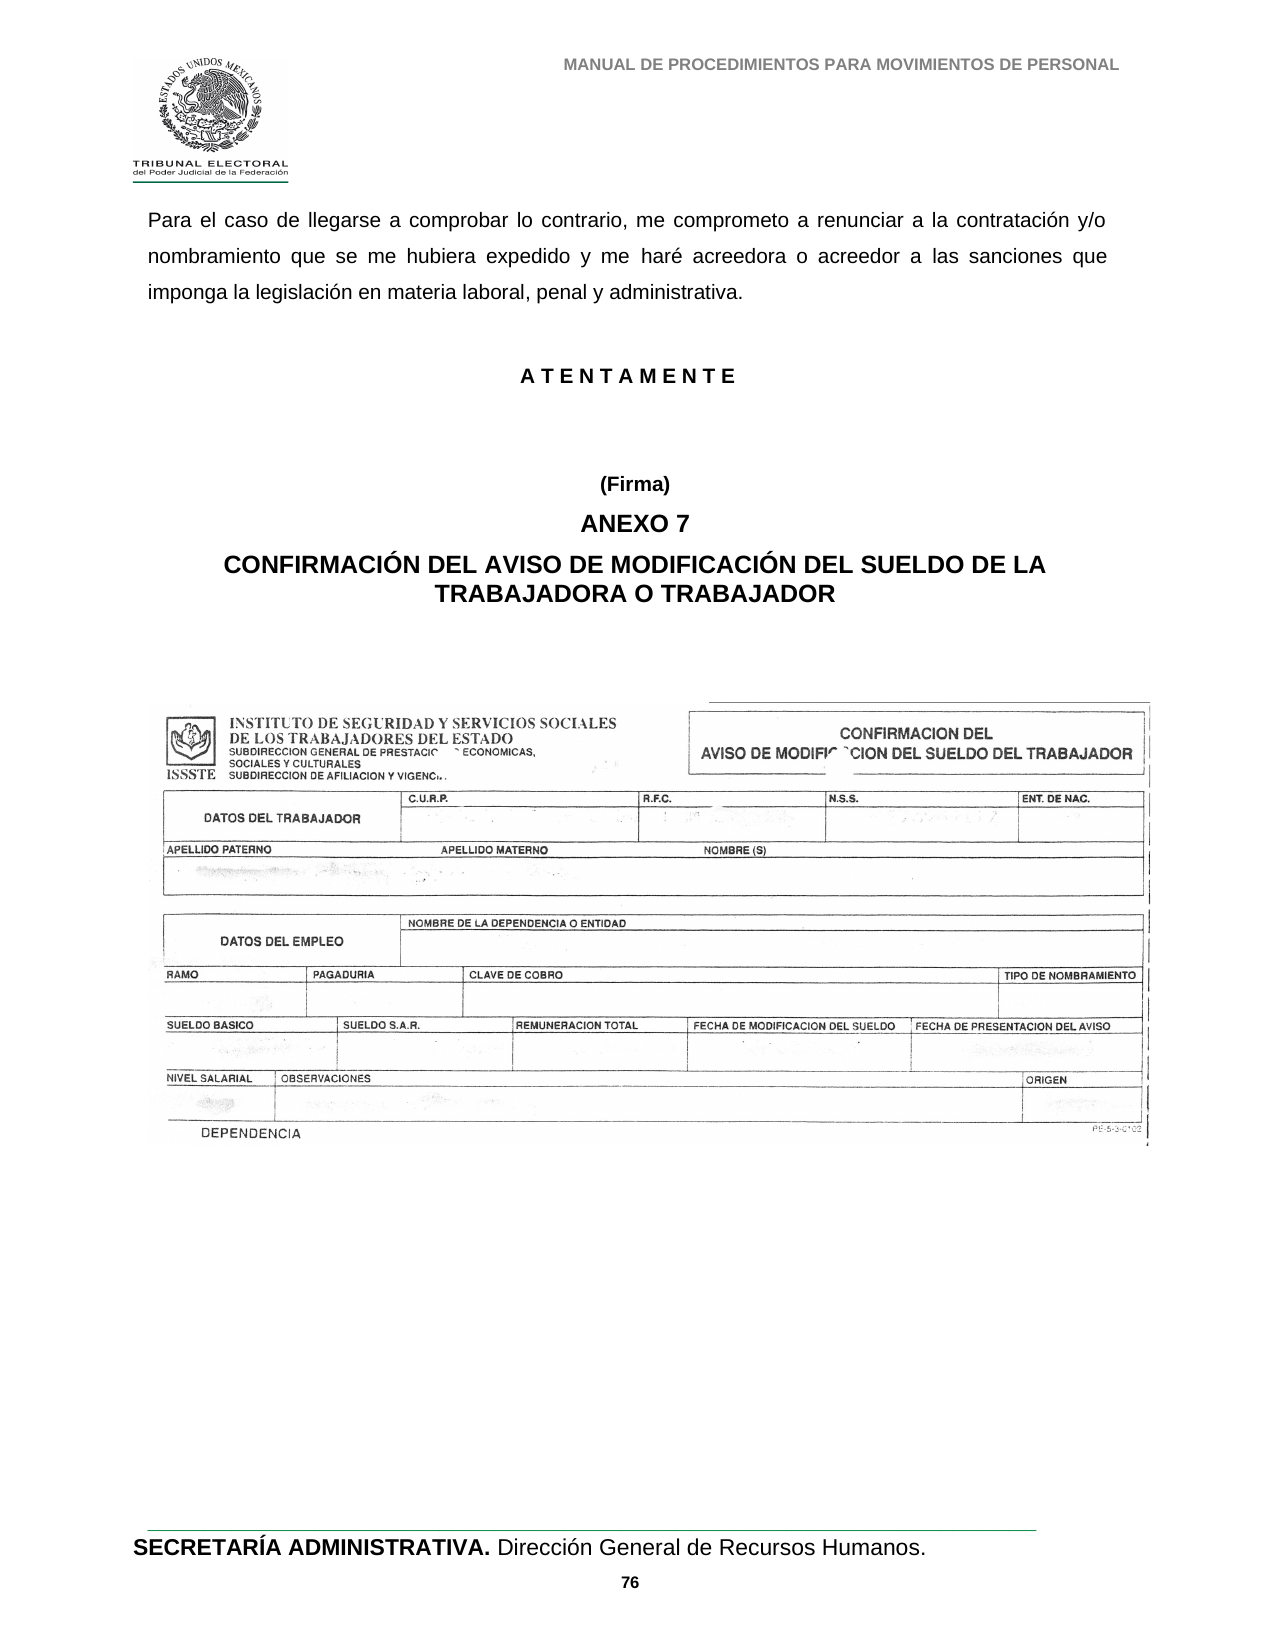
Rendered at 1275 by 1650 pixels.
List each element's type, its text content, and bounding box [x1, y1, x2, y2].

text ANEXO 7 [148, 508, 1122, 537]
picture [147, 702, 1150, 1146]
text CONFIRMACIÓN DEL AVISO DE MODIFICACIÓN DEL SUELDO DE LA TRABAJADORA O TRABAJADOR [148, 550, 1122, 607]
picture [132, 58, 289, 183]
text Para el caso de llegarse a comprobar lo contrario, me comprometo a renunciar a la contratación y/o nombramiento que se me hubiera expedido y me haré acreedora o acreedor a las sanciones que imponga la legislación en materia laboral, penal y administrativa. [148, 208, 1107, 304]
text A T E N T A M E N T E [148, 364, 1107, 388]
text (Firma) [148, 472, 1122, 496]
